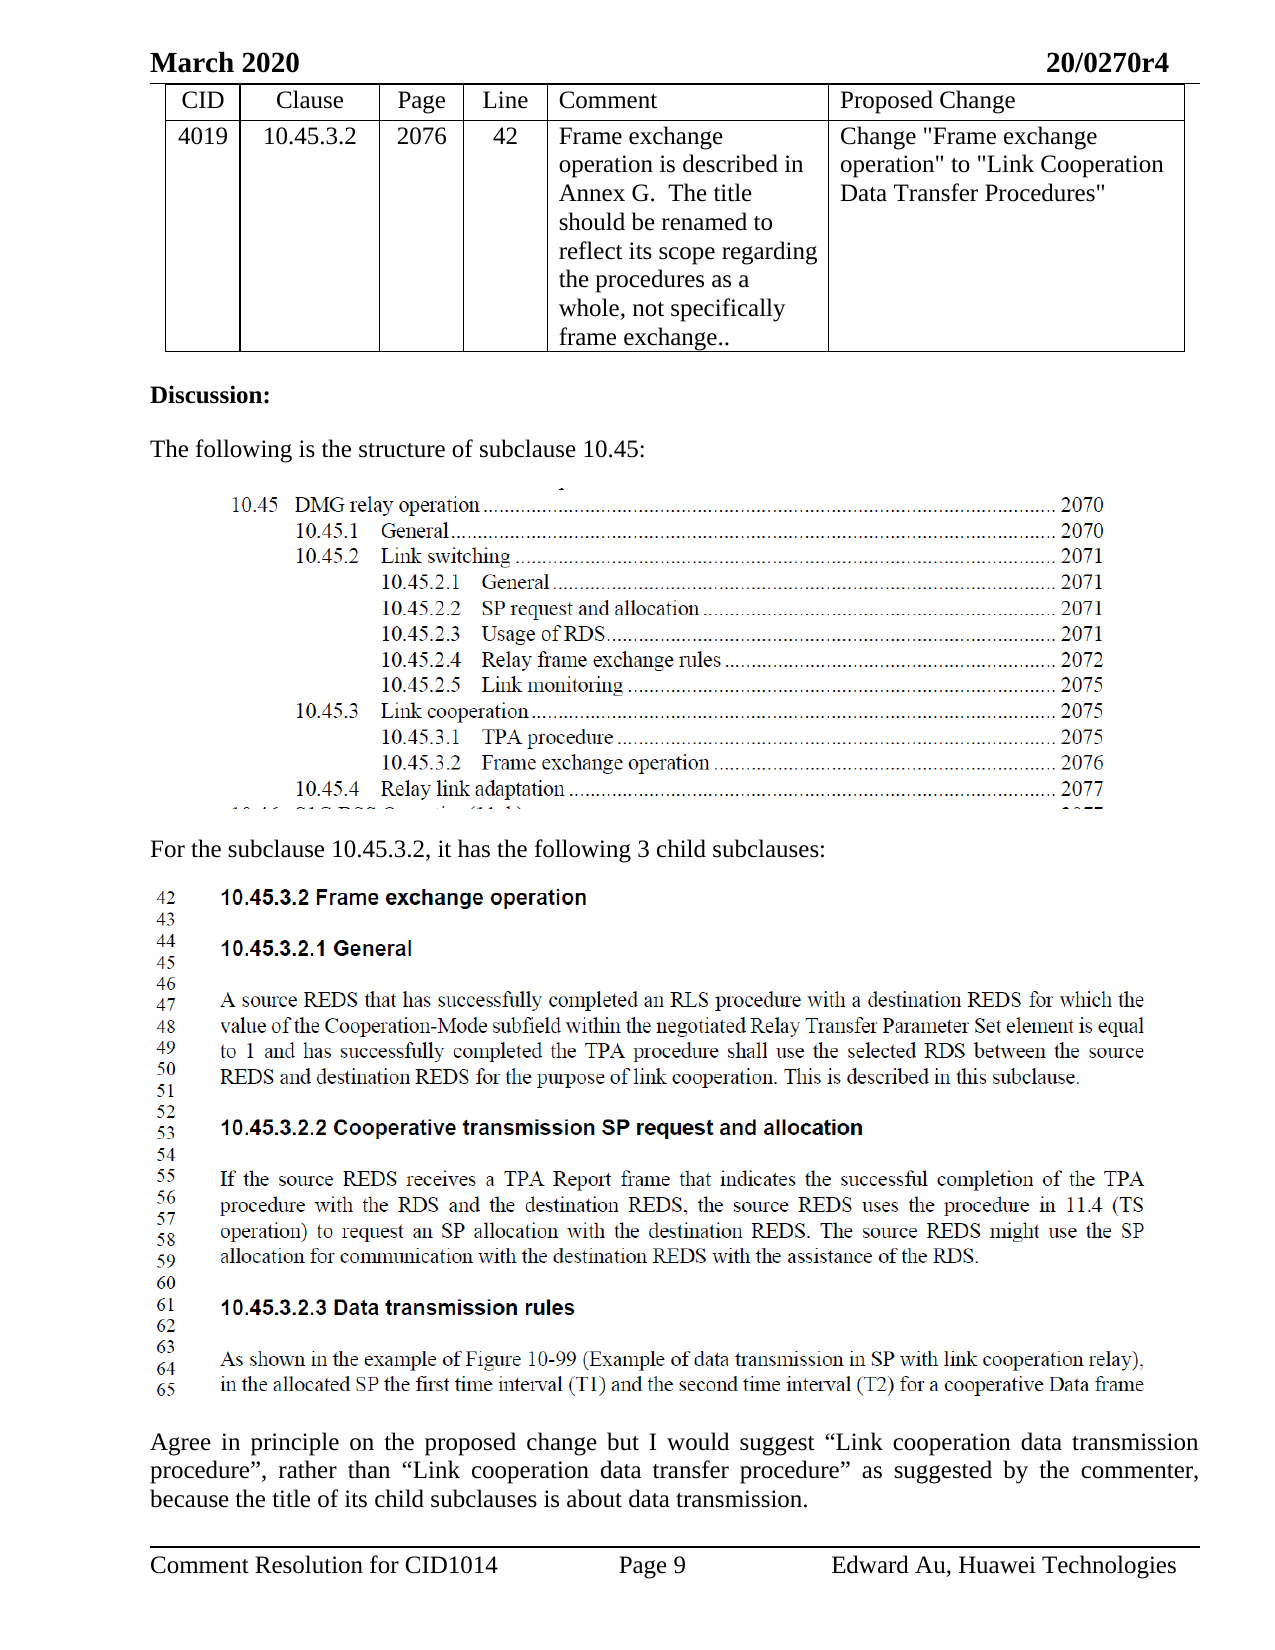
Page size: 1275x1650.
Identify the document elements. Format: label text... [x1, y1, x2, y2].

text Agree in principle on the proposed change but I would suggest “Link cooperation data transmission procedure”, rather than “Link cooperation data transfer procedure” as suggested by the commenter, because the title of its child subclauses is about data transmission. [150, 1427, 1200, 1513]
table_cell 2076 [380, 121, 463, 351]
table_cell 4019 [166, 121, 239, 351]
text For the subclause 10.45.3.2, it has the following 3 child subclauses: [150, 834, 1200, 863]
table_cell Frame exchange operation is described in Annex G. The title should be renamed to reflect its scope regarding the procedures as a whole, not specifically frame exchange.. [548, 121, 828, 351]
table_header Comment [548, 85, 828, 120]
table_cell 42 [464, 121, 547, 351]
table_cell 10.45.3.2 [241, 121, 379, 351]
table_header Clause [241, 85, 379, 120]
table_cell Change "Frame exchange operation" to "Link Cooperation Data Transfer Procedures" [829, 121, 1184, 351]
table_header Line [464, 85, 547, 120]
table_header Proposed Change [829, 85, 1184, 120]
table_header CID [166, 85, 239, 120]
text The following is the structure of subclause 10.45: [150, 434, 1200, 463]
text Discussion: [150, 381, 1200, 409]
table_header Page [380, 85, 463, 120]
